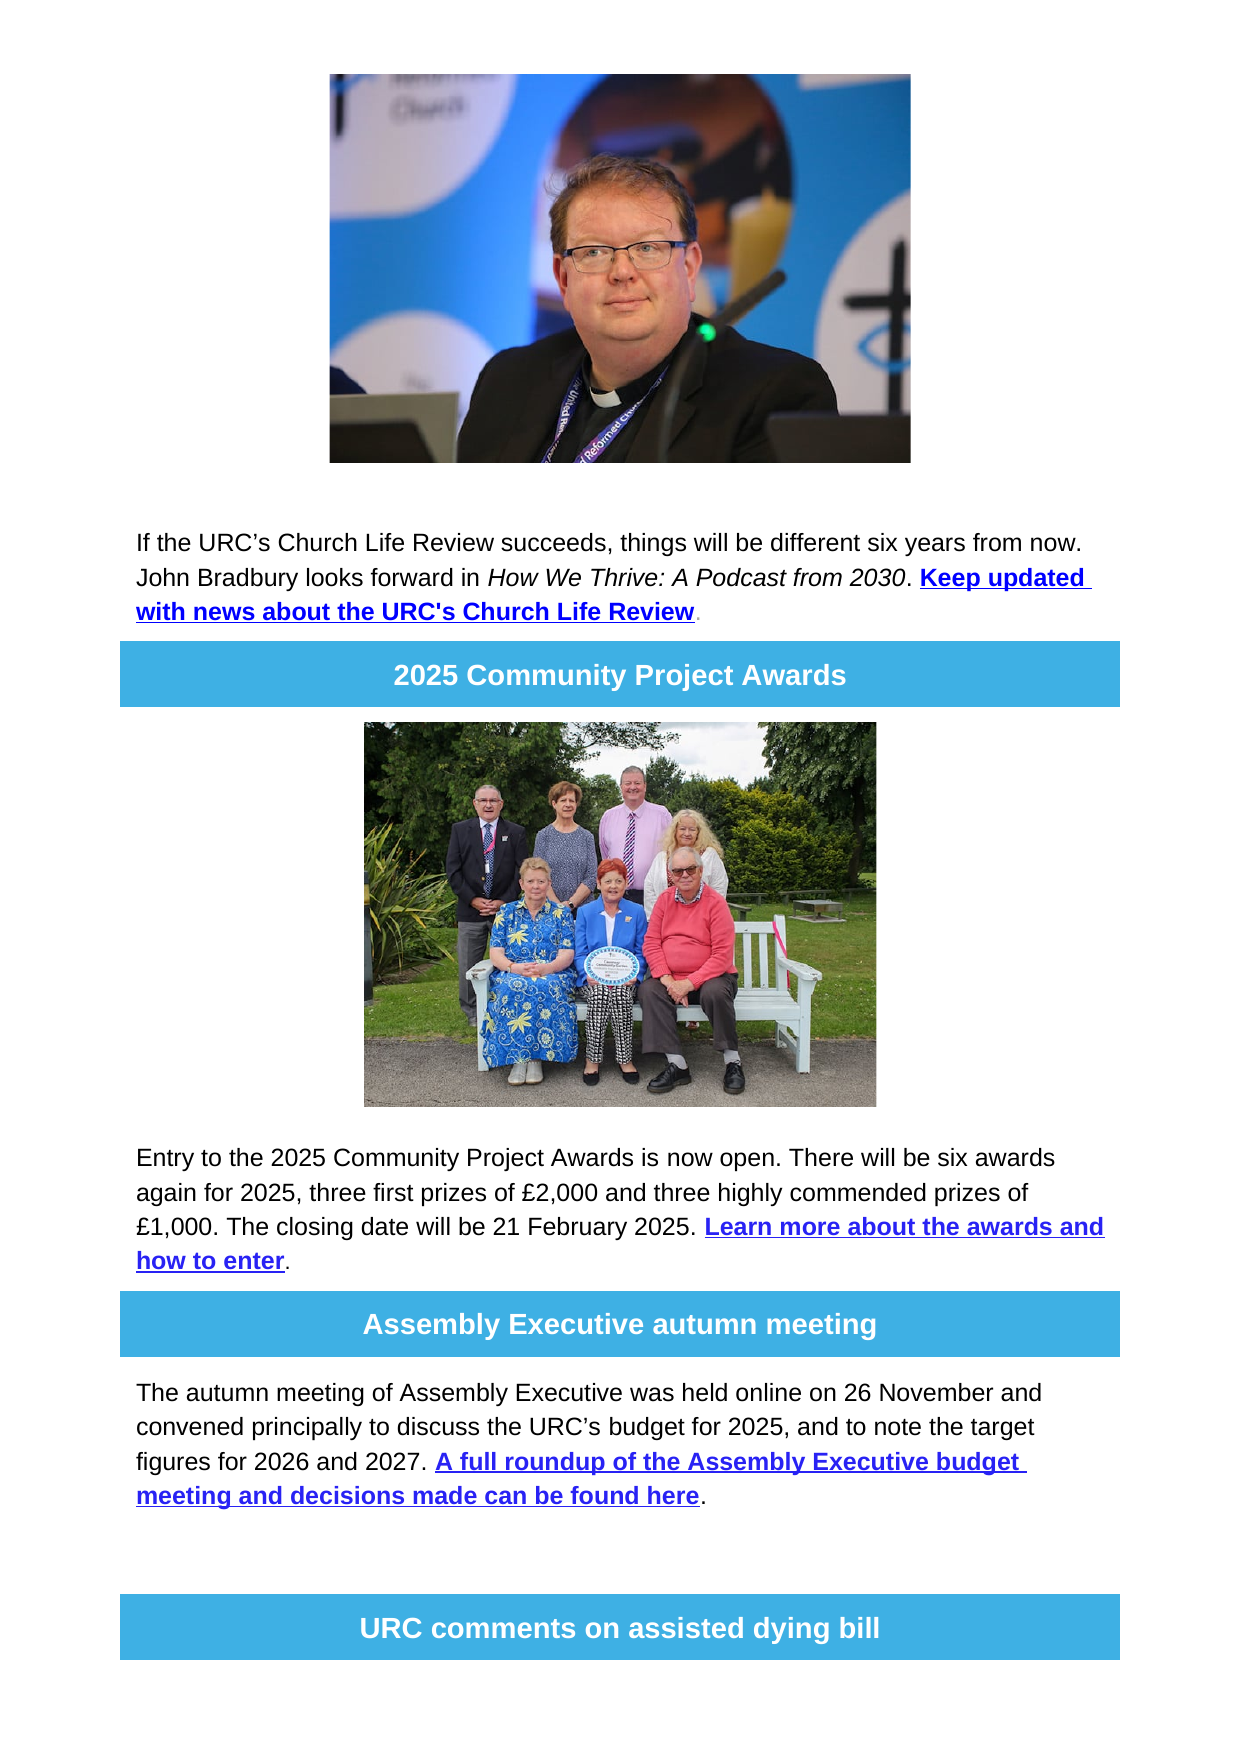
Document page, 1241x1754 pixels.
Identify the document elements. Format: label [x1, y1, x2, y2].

table_cell [75, 59, 1165, 1695]
picture [364, 722, 877, 1107]
picture [329, 74, 911, 463]
